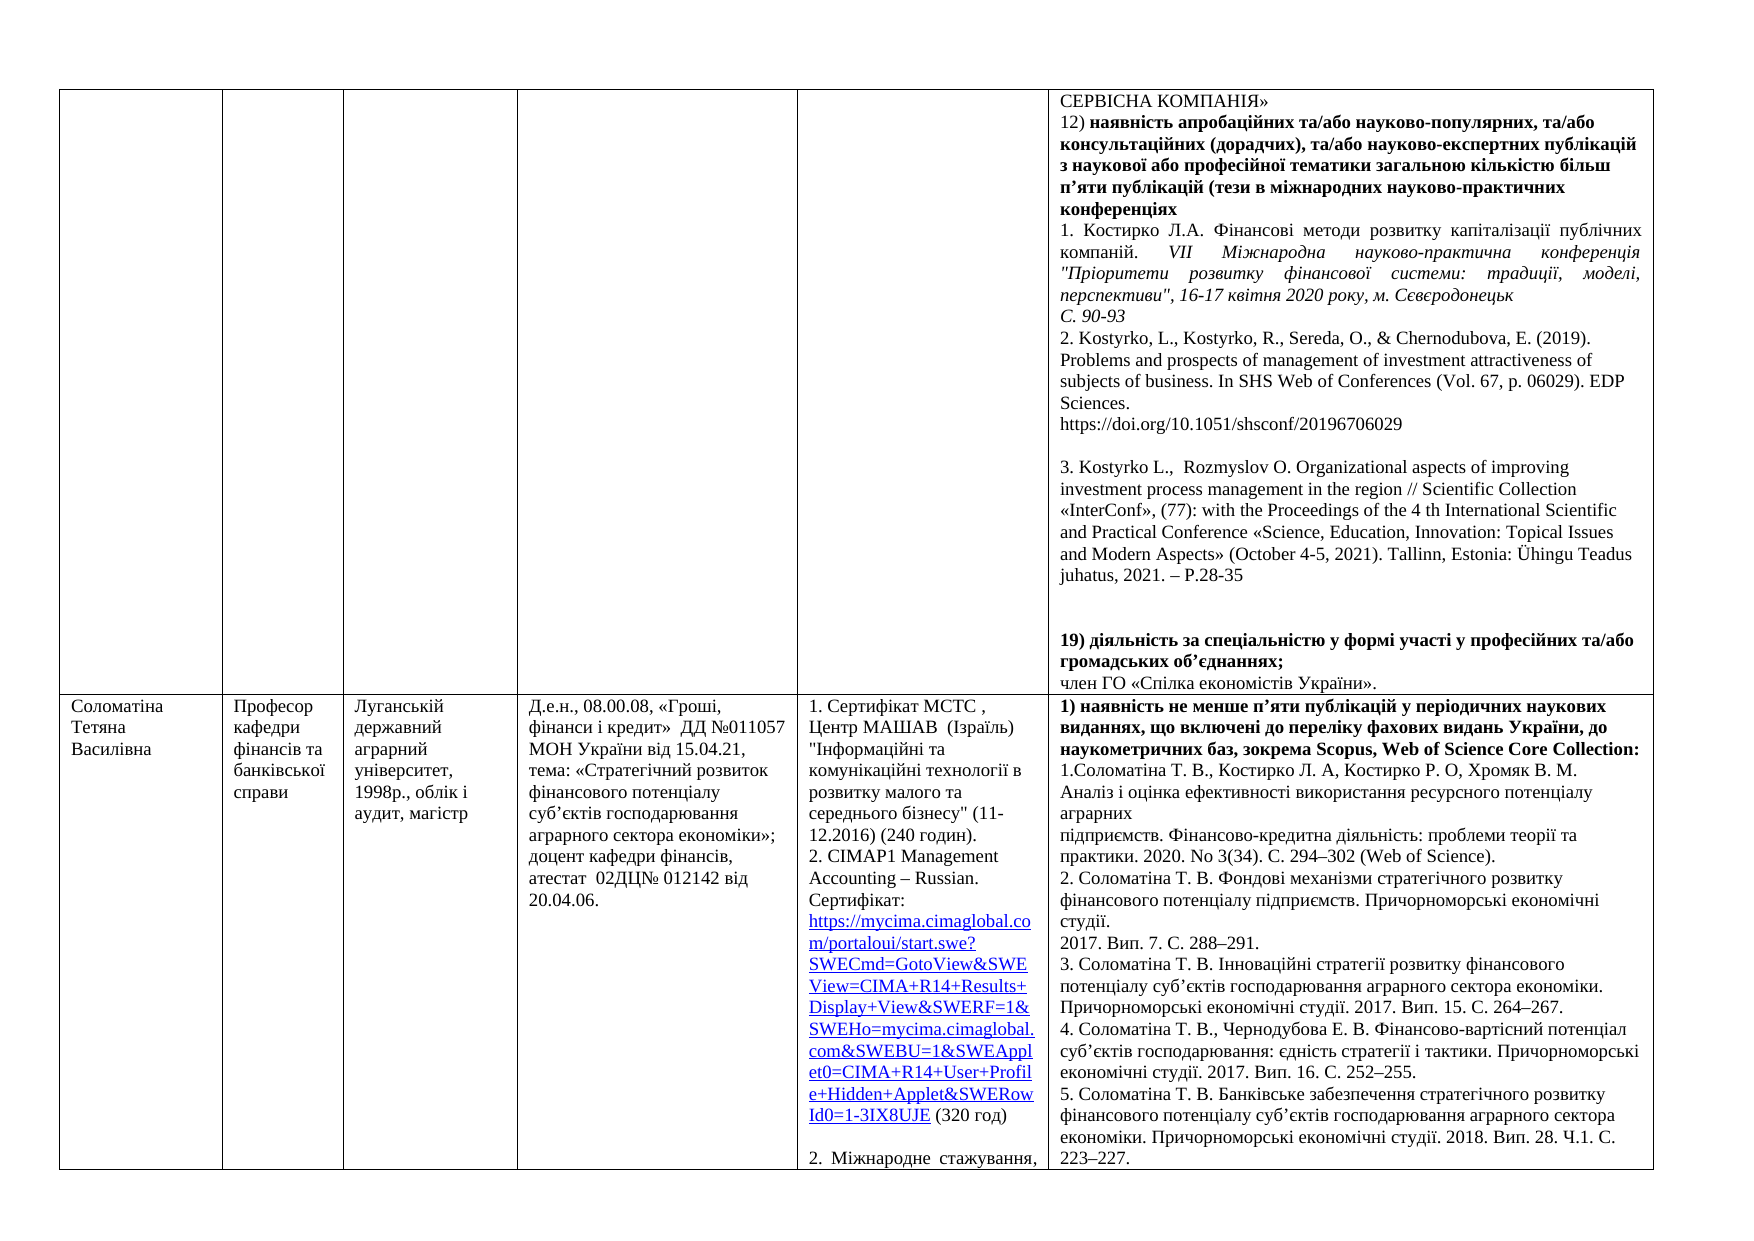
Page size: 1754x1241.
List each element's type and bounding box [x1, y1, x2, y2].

table_cell [344, 695, 517, 1169]
table_cell [798, 695, 1048, 1169]
table_cell [223, 90, 343, 693]
table_cell [60, 695, 222, 1169]
table_cell [798, 90, 1048, 693]
table_cell [518, 695, 797, 1169]
table_cell [518, 90, 797, 693]
table_cell [344, 90, 517, 693]
table_cell [1049, 695, 1653, 1169]
table_cell [60, 90, 222, 693]
table_cell [223, 695, 343, 1169]
table_cell [1049, 90, 1653, 693]
